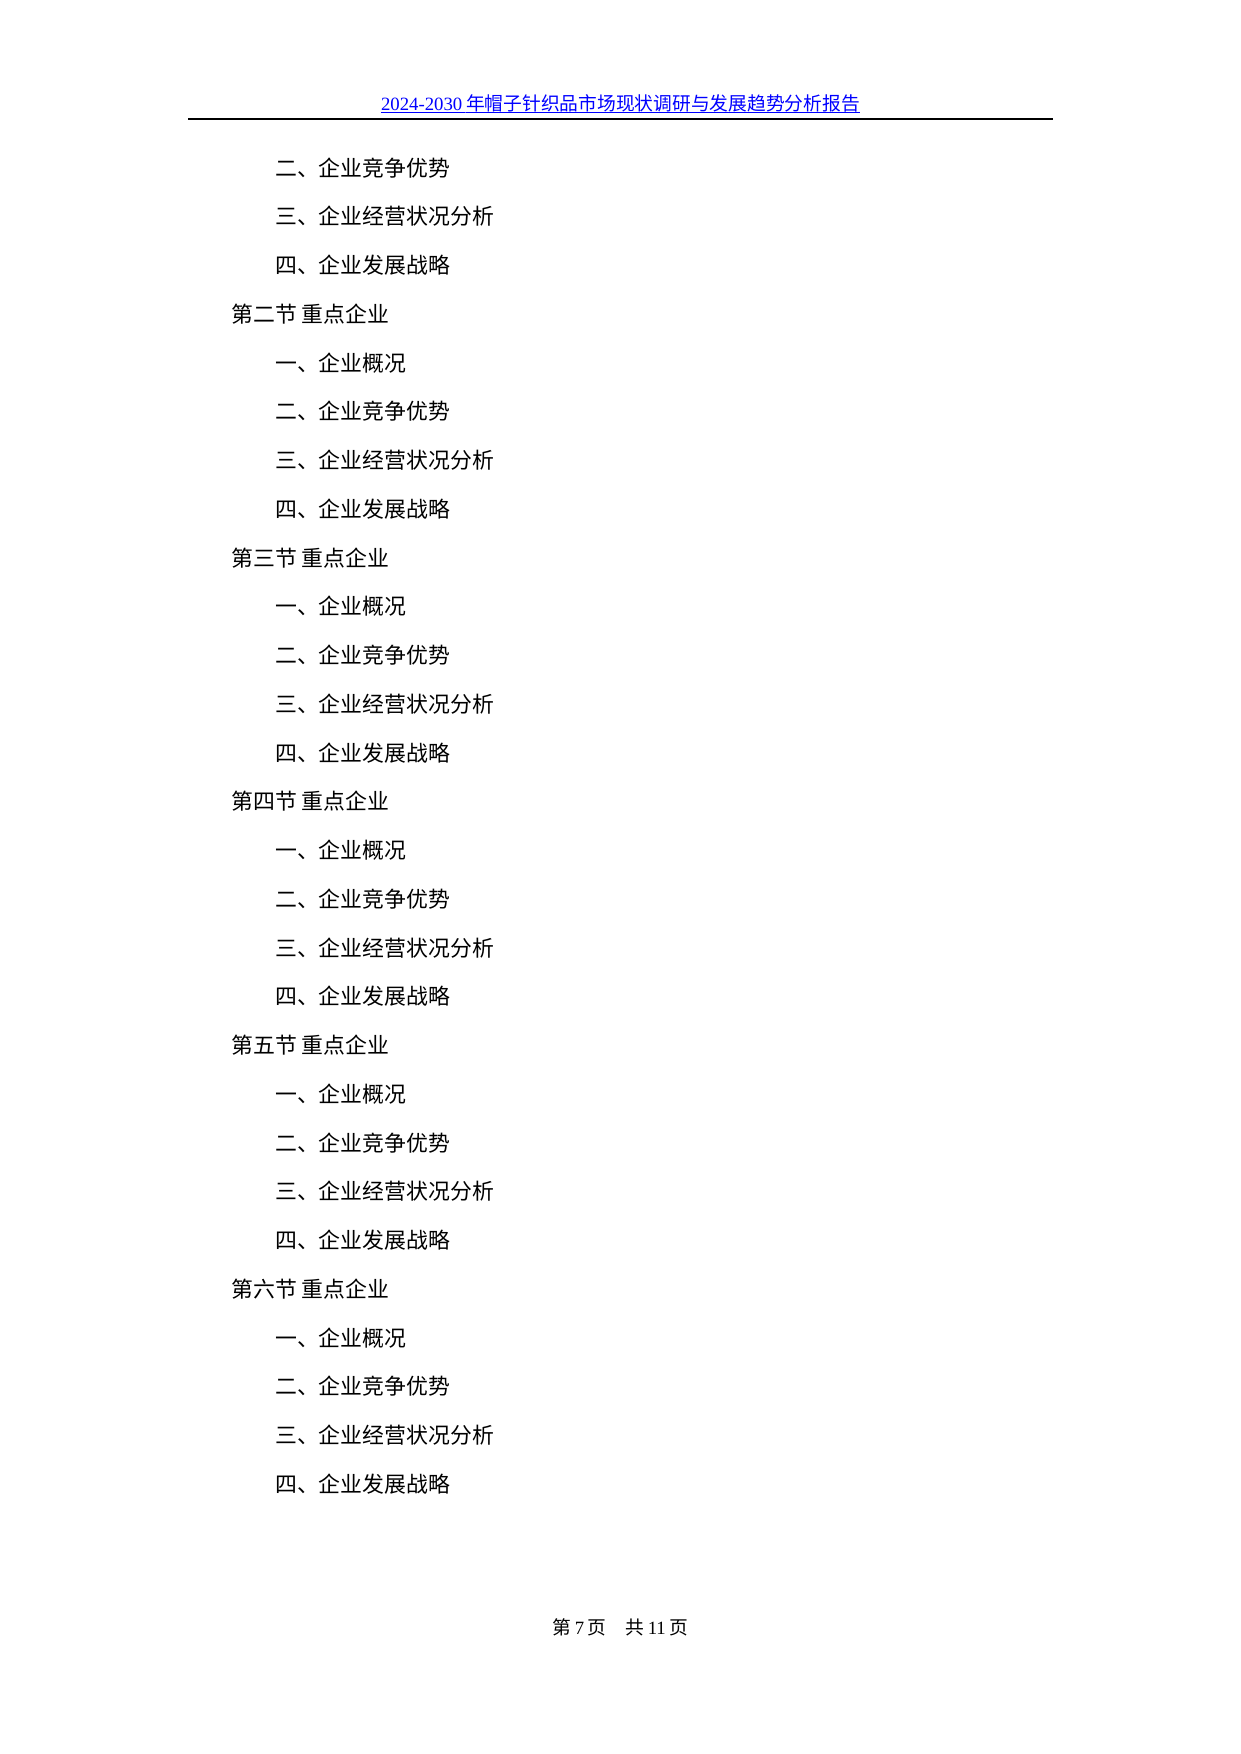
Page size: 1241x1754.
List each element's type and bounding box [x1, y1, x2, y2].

text [187, 150, 1053, 1499]
